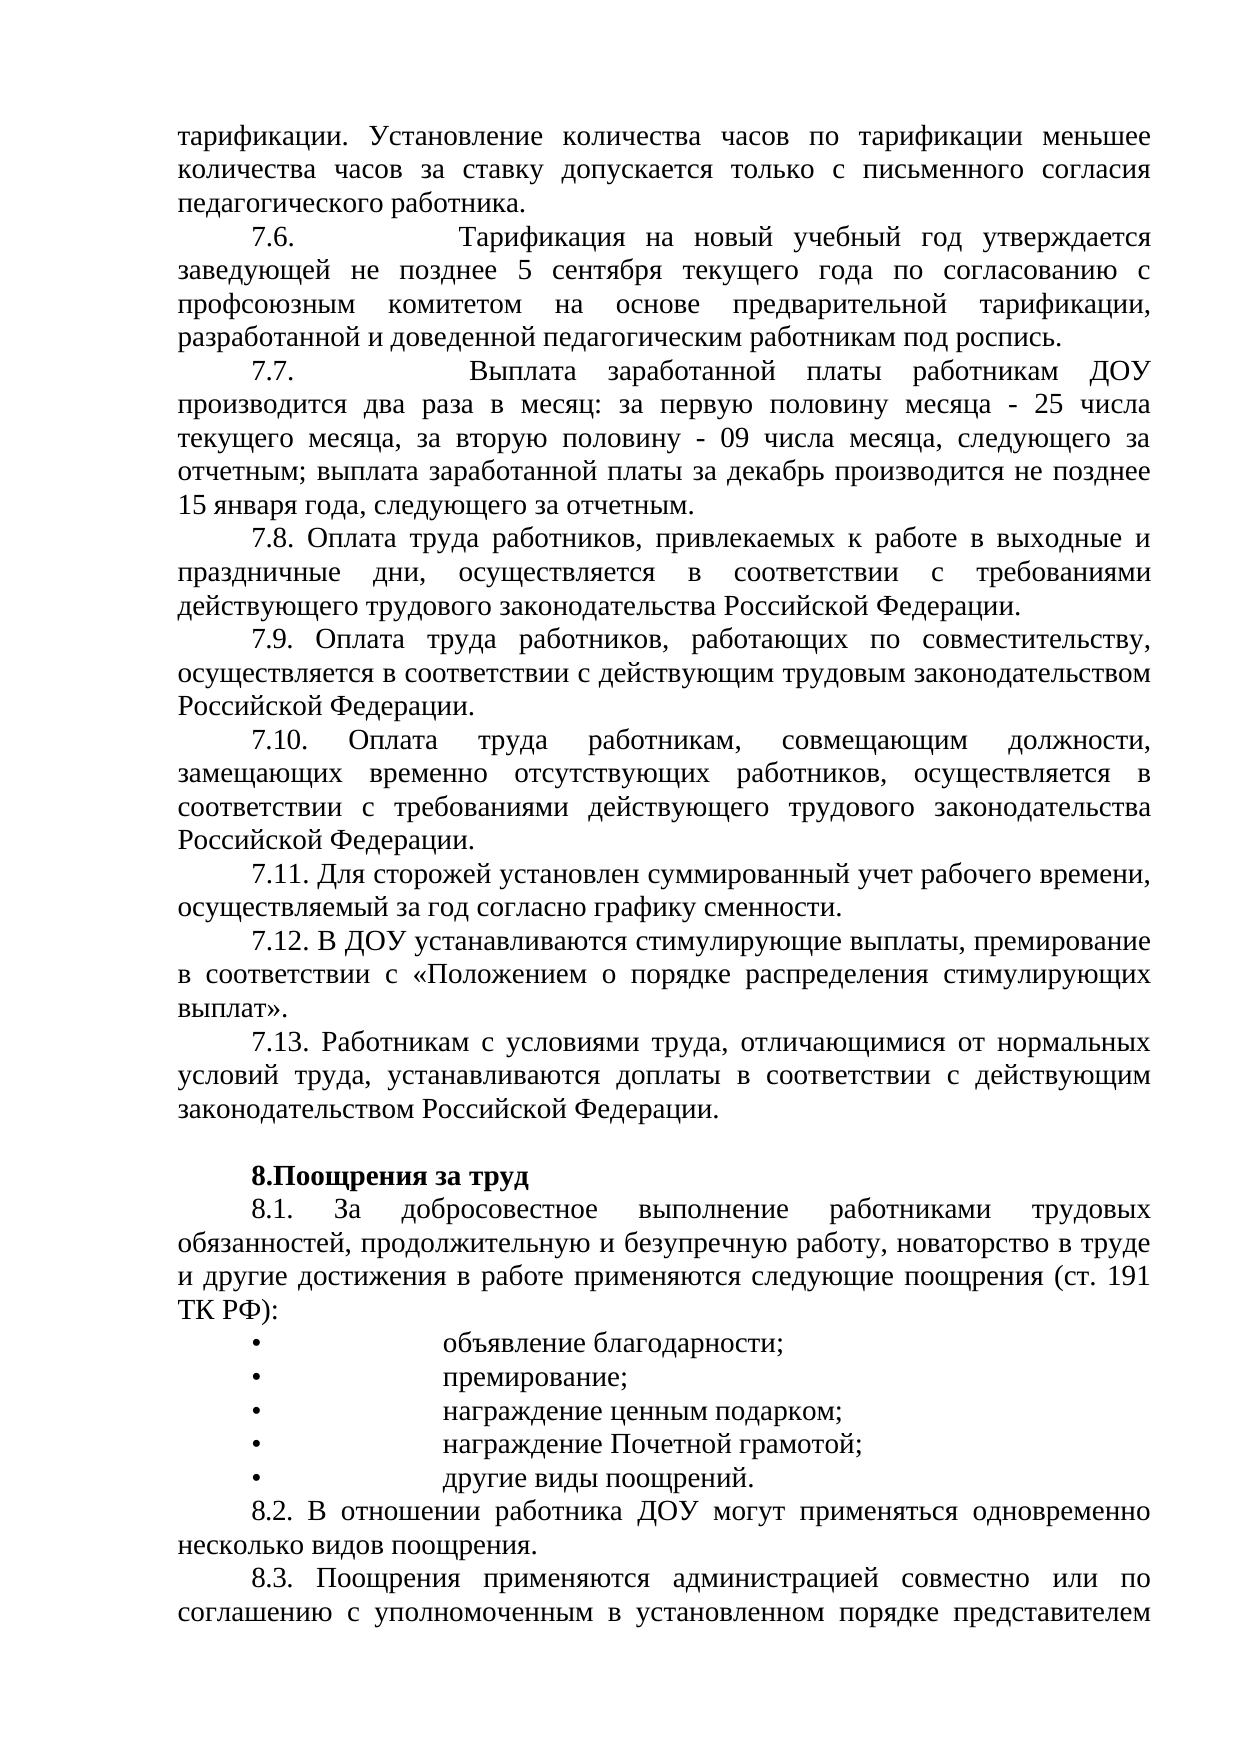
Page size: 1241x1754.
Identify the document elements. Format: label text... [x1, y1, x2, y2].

text 7.11. Для сторожей установлен суммированный учет рабочего времени, осуществляемый за год согласно графику сменности. [177, 856, 1152, 923]
list Тарификация на новый учебный год утверждается заведующей не позднее 5 сентября текущего года по согласованию с профсоюзным комитетом на основе предварительной тарификации, разработанной и доведенной педагогическим работникам под роспись. [177, 219, 1152, 353]
list объявление благодарности; [177, 1326, 1152, 1359]
text 8.1. За добросовестное выполнение работниками трудовых обязанностей, продолжительную и безупречную работу, новаторство в труде и другие достижения в работе применяются следующие поощрения (ст. 191 ТК РФ): [177, 1191, 1152, 1326]
text 7.13. Работникам с условиями труда, отличающимися от нормальных условий труда, устанавливаются доплаты в соответствии с действующим законодательством Российской Федерации. [177, 1024, 1152, 1124]
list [177, 118, 1152, 219]
text 7.8. Оплата труда работников, привлекаемых к работе в выходные и праздничные дни, осуществляется в соответствии с требованиями действующего трудового законодательства Российской Федерации. [177, 521, 1152, 621]
text 7.9. Оплата труда работников, работающих по совместительству, осуществляется в соответствии с действующим трудовым законодательством Российской Федерации. [177, 621, 1152, 722]
text 8.2. В отношении работника ДОУ могут применяться одновременно несколько видов поощрения. [177, 1493, 1152, 1560]
list награждение Почетной грамотой; [177, 1426, 1152, 1460]
list другие виды поощрений. [177, 1460, 1152, 1493]
text 7.12. В ДОУ устанавливаются стимулирующие выплаты, премирование в соответствии с «Положением о порядке распределения стимулирующих выплат». [177, 923, 1152, 1024]
list Выплата заработанной платы работникам ДОУ производится два раза в месяц: за первую половину месяца - 25 числа текущего месяца, за вторую половину - 09 числа месяца, следующего за отчетным; выплата заработанной платы за декабрь производится не позднее 15 января года, следующего за отчетным. [177, 353, 1152, 521]
text 8.Поощрения за труд [177, 1158, 1152, 1191]
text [177, 1560, 1152, 1627]
text 7.10. Оплата труда работникам, совмещающим должности, замещающих временно отсутствующих работников, осуществляется в соответствии с требованиями действующего трудового законодательства Российской Федерации. [177, 722, 1152, 856]
list награждение ценным подарком; [177, 1393, 1152, 1426]
list премирование; [177, 1359, 1152, 1393]
